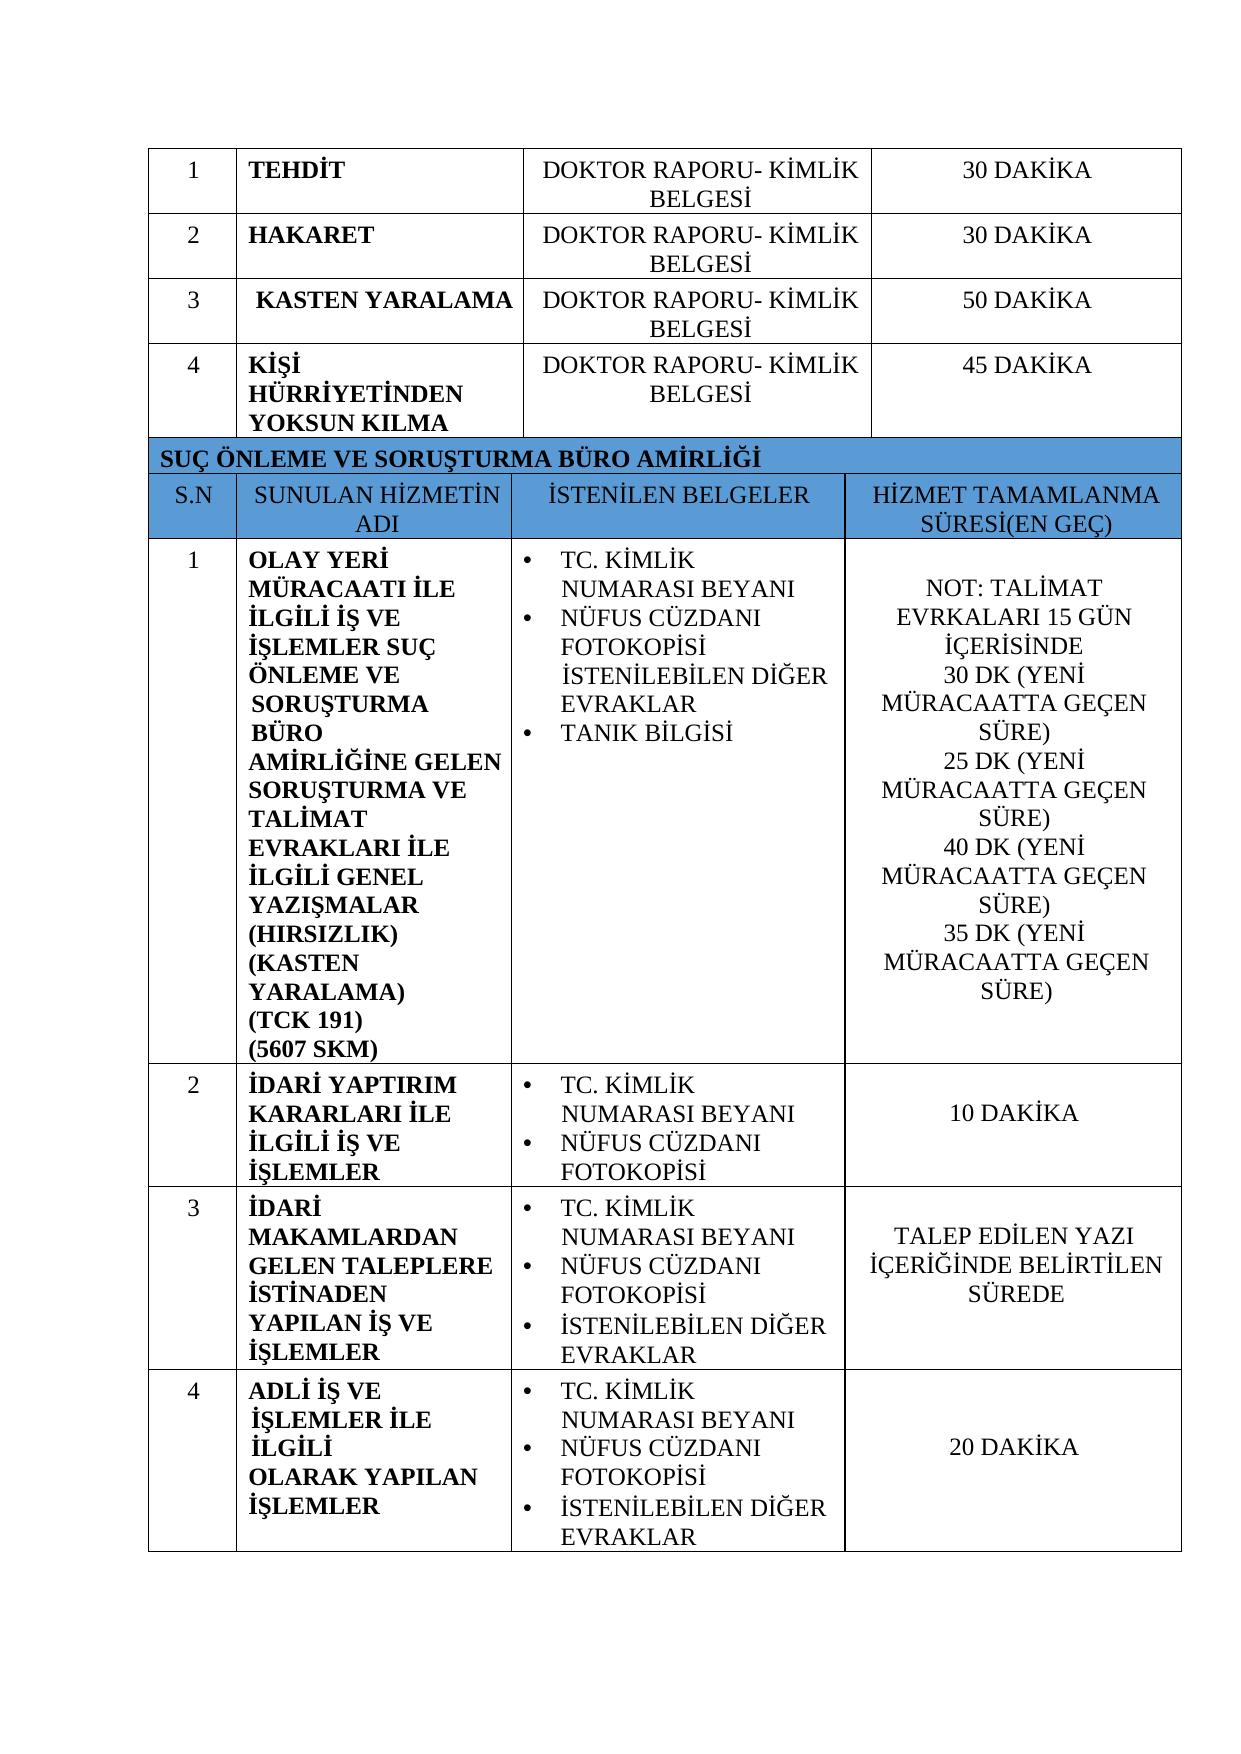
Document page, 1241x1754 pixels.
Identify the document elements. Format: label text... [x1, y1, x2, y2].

table_cell 4 [149, 1370, 236, 1551]
table_cell 2 [149, 1064, 236, 1186]
table_cell 1 [149, 539, 236, 1063]
table_cell 3 [149, 1187, 236, 1368]
table_cell 45 DAKİKA [872, 344, 1181, 437]
table_cell DOKTOR RAPORU- KİMLİK BELGESİ [524, 344, 871, 437]
table_cell DOKTOR RAPORU- KİMLİK BELGESİ [524, 214, 871, 278]
table_cell KASTEN YARALAMA [237, 279, 523, 343]
table_cell 3 [149, 279, 236, 343]
table_cell SUNULAN HİZMETİN ADI [237, 474, 511, 538]
table_cell HAKARET [237, 214, 523, 278]
table_cell KİŞİ HÜRRİYETİNDEN YOKSUN KILMA [237, 344, 523, 437]
table_cell 50 DAKİKA [872, 279, 1181, 343]
table_cell NOT: TALİMAT EVRKALARI 15 GÜN İÇERİSİNDE 30 DK (YENİ MÜRACAATTA GEÇEN SÜRE) 25 DK (YENİ MÜRACAATTA GEÇEN SÜRE) 40 DK (YENİ MÜRACAATTA GEÇEN SÜRE) 35 DK (YENİ MÜRACAATTA GEÇEN SÜRE) [846, 539, 1181, 1063]
table_cell İSTENİLEN BELGELER [512, 474, 844, 538]
table_cell TC. KİMLİK NUMARASI BEYANI NÜFUS CÜZDANI FOTOKOPİSİ İSTENİLEBİLEN DİĞER EVRAKLAR TANIK BİLGİSİ [512, 539, 844, 1063]
table_cell TC. KİMLİK NUMARASI BEYANI NÜFUS CÜZDANI FOTOKOPİSİ İSTENİLEBİLEN DİĞER EVRAKLAR [512, 1187, 844, 1368]
table_cell TC. KİMLİK NUMARASI BEYANI NÜFUS CÜZDANI FOTOKOPİSİ İSTENİLEBİLEN DİĞER EVRAKLAR [512, 1370, 844, 1551]
table_cell DOKTOR RAPORU- KİMLİK BELGESİ [524, 149, 871, 213]
table_cell 30 DAKİKA [872, 214, 1181, 278]
table_cell TEHDİT [237, 149, 523, 213]
table_cell HİZMET TAMAMLANMA SÜRESİ(EN GEÇ) [846, 474, 1181, 538]
table_cell İDARİ MAKAMLARDAN GELEN TALEPLERE İSTİNADEN YAPILAN İŞ VE İŞLEMLER [237, 1187, 511, 1368]
table_cell S.N [149, 474, 236, 538]
table_cell 1 [149, 149, 236, 213]
table_cell 30 DAKİKA [872, 149, 1181, 213]
table_cell 2 [149, 214, 236, 278]
table_cell TC. KİMLİK NUMARASI BEYANI NÜFUS CÜZDANI FOTOKOPİSİ [512, 1064, 844, 1186]
table_cell 10 DAKİKA [846, 1064, 1181, 1186]
table_cell 4 [149, 344, 236, 437]
table_cell DOKTOR RAPORU- KİMLİK BELGESİ [524, 279, 871, 343]
table_cell OLAY YERİ MÜRACAATI İLE İLGİLİ İŞ VE İŞLEMLER SUÇ ÖNLEME VE SORUŞTURMA BÜRO AMİRLİĞİNE GELEN SORUŞTURMA VE TALİMAT EVRAKLARI İLE İLGİLİ GENEL YAZIŞMALAR (HIRSIZLIK) (KASTEN YARALAMA) (TCK 191) (5607 SKM) [237, 539, 511, 1063]
table_cell ADLİ İŞ VE İŞLEMLER İLE İLGİLİ OLARAK YAPILAN İŞLEMLER [237, 1370, 511, 1551]
table_cell 20 DAKİKA [846, 1370, 1181, 1551]
table_cell SUÇ ÖNLEME VE SORUŞTURMA BÜRO AMİRLİĞİ [149, 438, 1181, 473]
table_cell İDARİ YAPTIRIM KARARLARI İLE İLGİLİ İŞ VE İŞLEMLER [237, 1064, 511, 1186]
table_cell TALEP EDİLEN YAZI İÇERİĞİNDE BELİRTİLEN SÜREDE [846, 1187, 1181, 1368]
